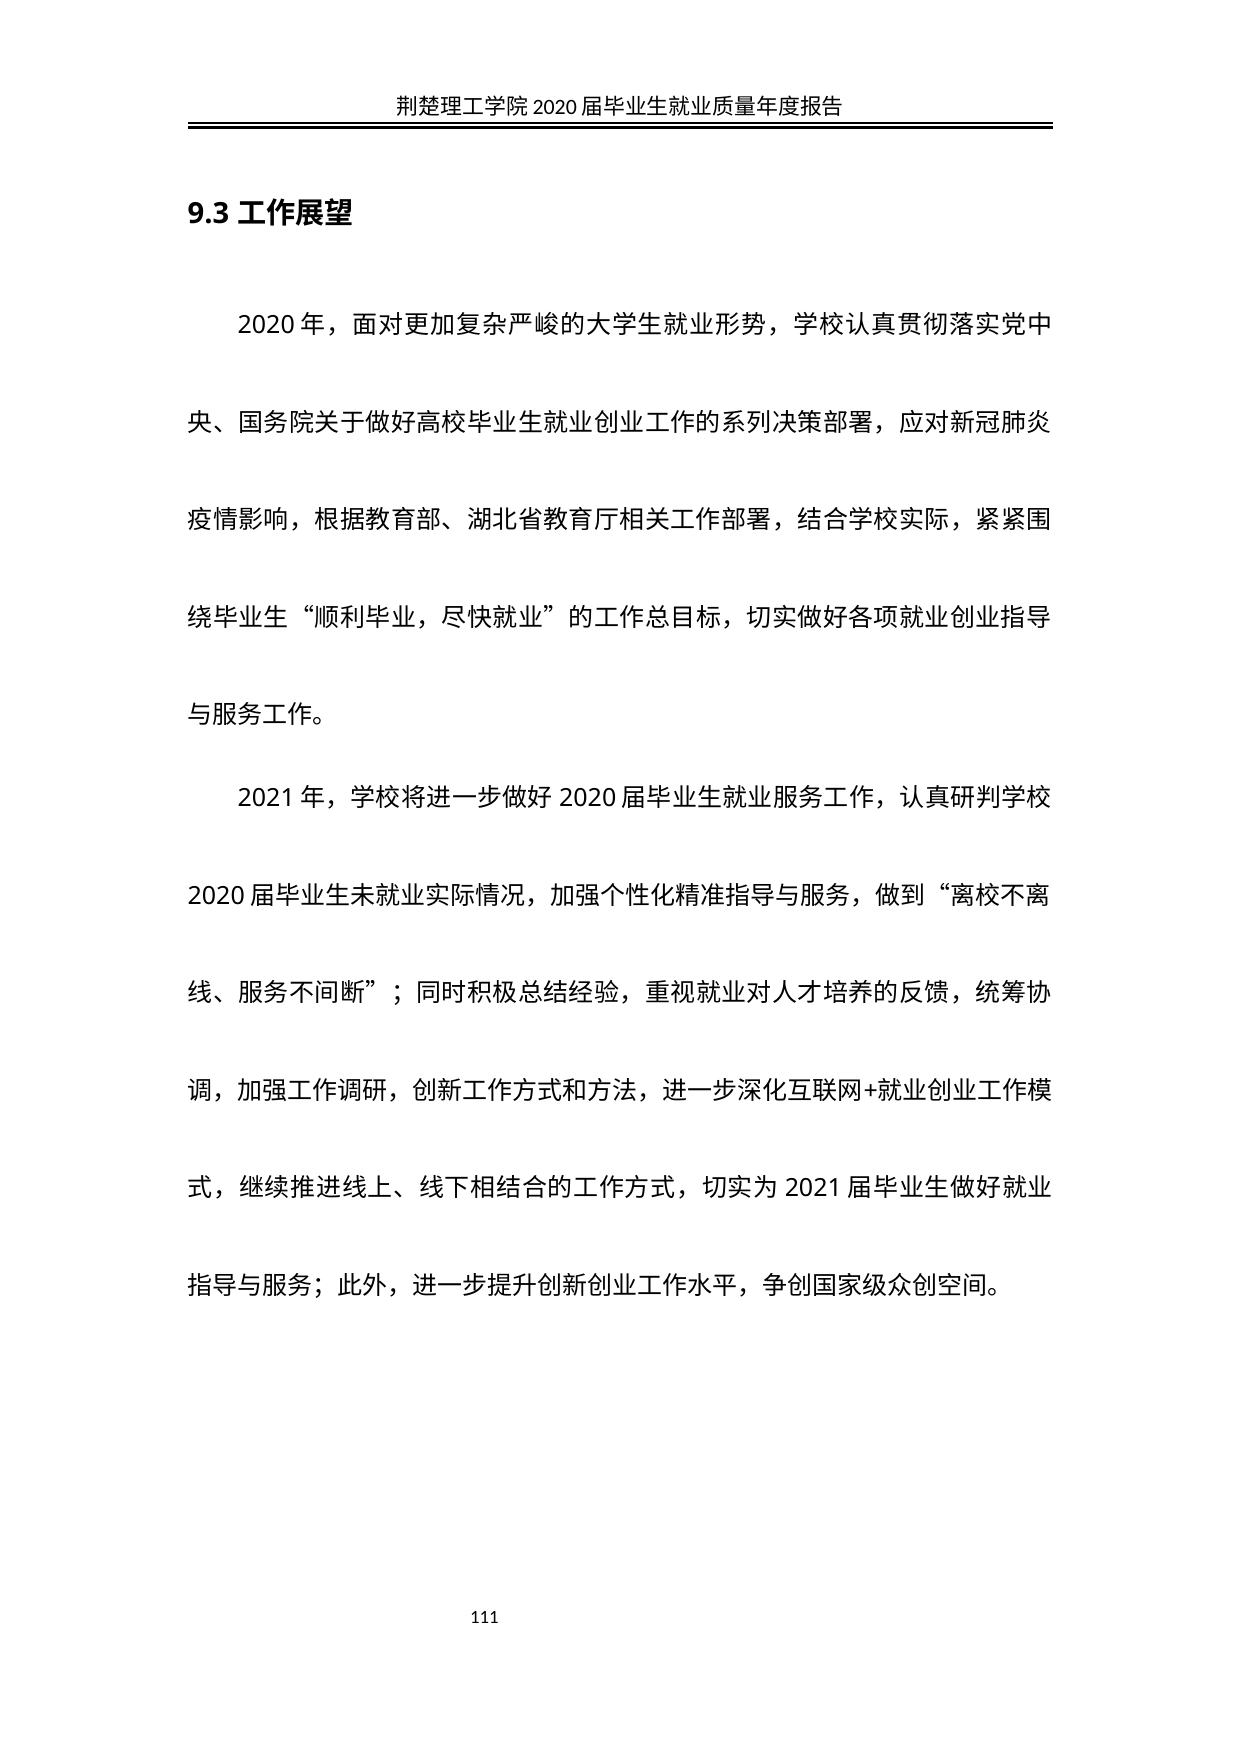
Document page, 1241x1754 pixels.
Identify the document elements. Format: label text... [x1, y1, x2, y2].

text 2021年，学校将进一步做好2020届毕业生就业服务工作，认真研判学校2020届毕业生未就业实际情况，加强个性化精准指导与服务，做到“离校不离线、服务不间断”；同时积极总结经验，重视就业对人才培养的反馈，统筹协调，加强工作调研，创新工作方式和方法，进一步深化互联网+就业创业工作模式，继续推进线上、线下相结合的工作方式，切实为2021届毕业生做好就业指导与服务；此外，进一步提升创新创业工作水平，争创国家级众创空间。 [187, 763, 1053, 1316]
text 2020年，面对更加复杂严峻的大学生就业形势，学校认真贯彻落实党中央、国务院关于做好高校毕业生就业创业工作的系列决策部署，应对新冠肺炎疫情影响，根据教育部、湖北省教育厅相关工作部署，结合学校实际，紧紧围绕毕业生“顺利毕业，尽快就业”的工作总目标，切实做好各项就业创业指导与服务工作。 [187, 290, 1053, 745]
subtitle 9.3 工作展望 [187, 178, 1053, 243]
